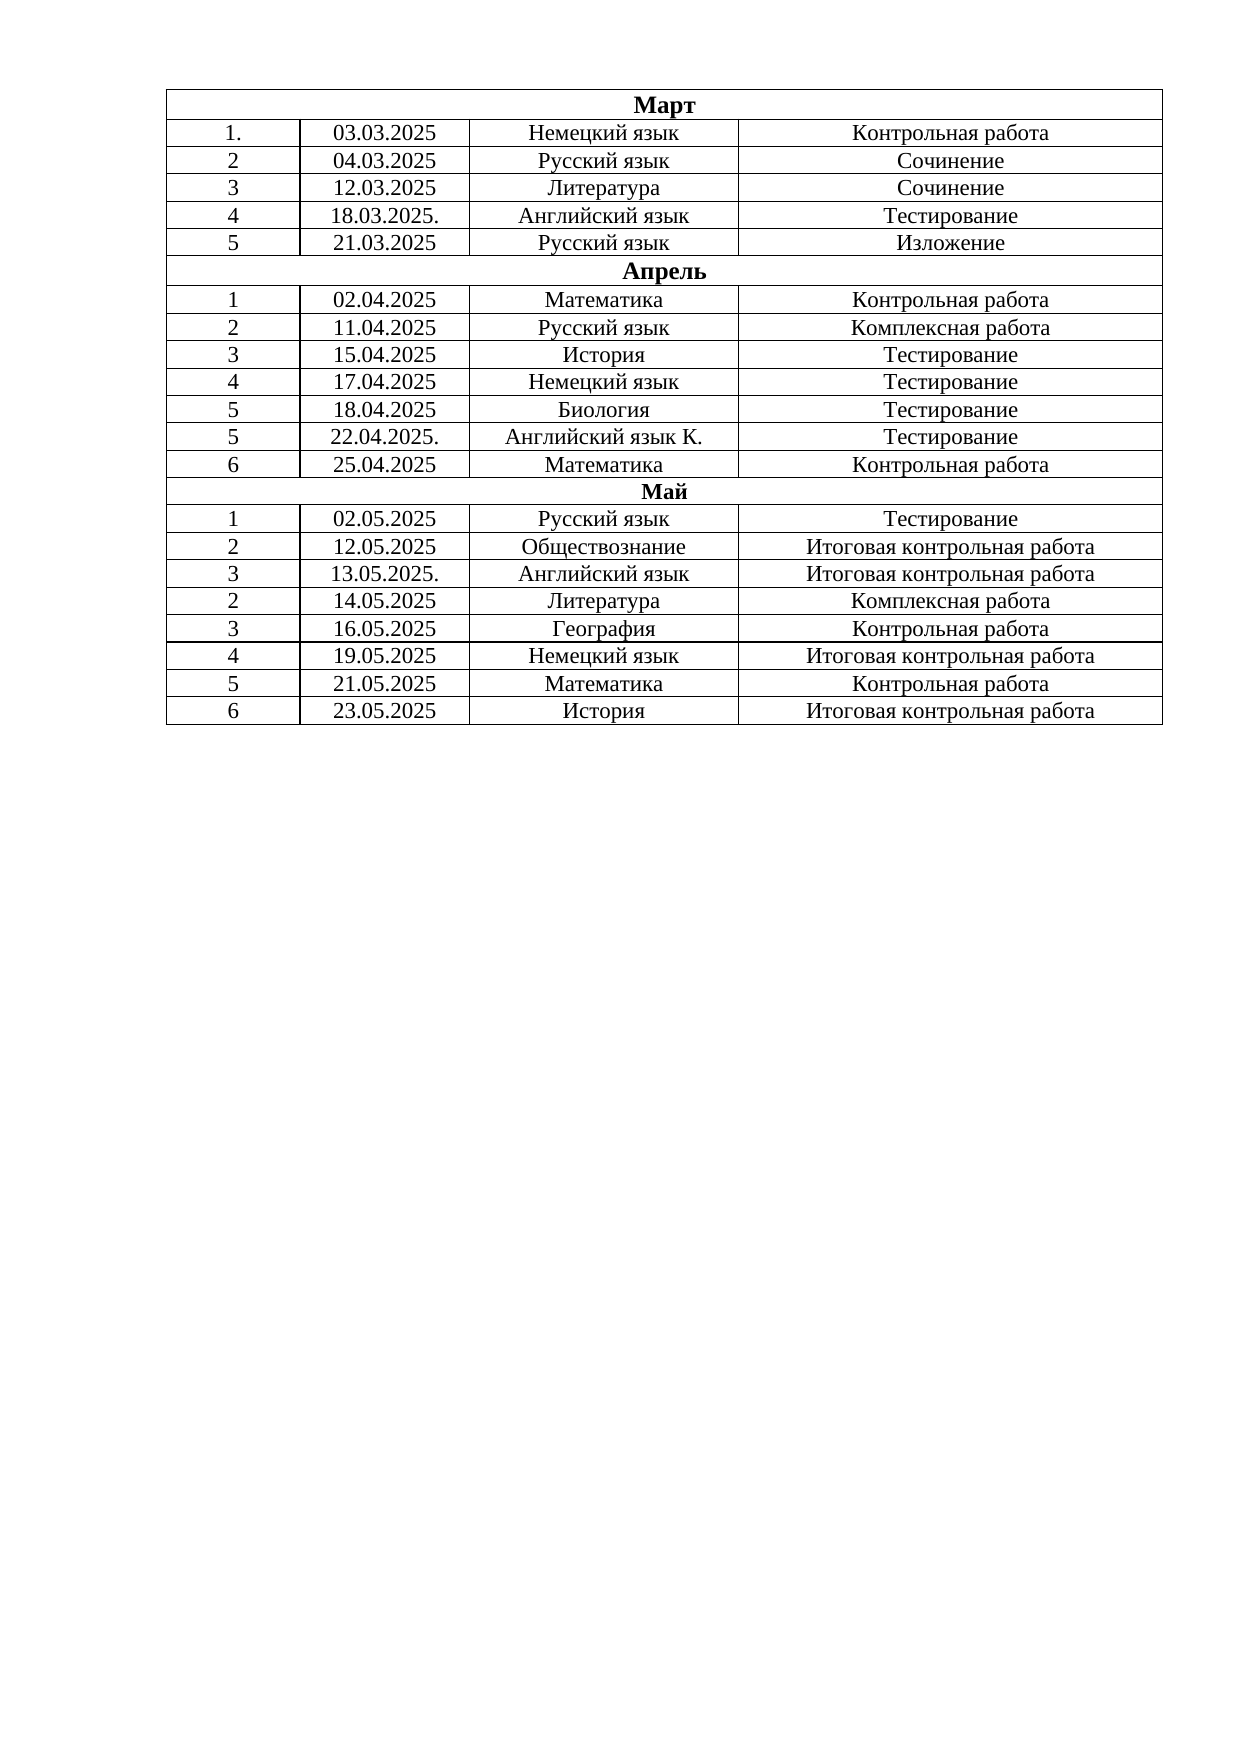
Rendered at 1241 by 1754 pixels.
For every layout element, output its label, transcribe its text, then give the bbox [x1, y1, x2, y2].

table_cell 5 [167, 670, 299, 696]
table_cell 18.04.2025 [301, 396, 469, 422]
table_cell 5 [167, 423, 299, 449]
table_cell 3 [167, 341, 299, 367]
table_cell Контрольная работа [739, 451, 1162, 477]
table_cell Контрольная работа [739, 615, 1162, 641]
table_cell Немецкий язык [470, 120, 738, 146]
table_cell Английский язык [470, 202, 738, 228]
table_cell Итоговая контрольная работа [739, 560, 1162, 587]
table_cell 02.05.2025 [301, 505, 469, 532]
table_cell Контрольная работа [739, 120, 1162, 146]
table_cell Русский язык [470, 505, 738, 532]
table_cell 21.03.2025 [301, 229, 469, 255]
table_cell 4 [167, 643, 299, 669]
table_cell Контрольная работа [739, 286, 1162, 313]
table_cell 1 [167, 505, 299, 532]
table_cell Тестирование [739, 341, 1162, 367]
table_cell Английский язык [470, 560, 738, 587]
table_cell 02.04.2025 [301, 286, 469, 313]
table_cell 04.03.2025 [301, 147, 469, 173]
table_cell Тестирование [739, 369, 1162, 395]
table_cell 3 [167, 615, 299, 641]
table_cell 4 [167, 202, 299, 228]
table_cell 19.05.2025 [301, 643, 469, 669]
table_cell 4 [167, 369, 299, 395]
table_cell Итоговая контрольная работа [739, 643, 1162, 669]
table_cell Русский язык [470, 229, 738, 255]
table_cell Литература [470, 588, 738, 614]
table_cell 3 [167, 560, 299, 587]
table_cell 12.03.2025 [301, 174, 469, 201]
table_cell География [470, 615, 738, 641]
table_cell Тестирование [739, 423, 1162, 449]
table_cell Литература [470, 174, 738, 201]
table_cell Март [167, 90, 1162, 118]
table_cell 03.03.2025 [301, 120, 469, 146]
table_cell Контрольная работа [739, 670, 1162, 696]
table_cell Май [167, 478, 1162, 504]
table_cell 14.05.2025 [301, 588, 469, 614]
table_cell Русский язык [470, 147, 738, 173]
table_cell 13.05.2025. [301, 560, 469, 587]
table_cell 15.04.2025 [301, 341, 469, 367]
table_cell 22.04.2025. [301, 423, 469, 449]
table_cell 21.05.2025 [301, 670, 469, 696]
table_cell Изложение [739, 229, 1162, 255]
table_cell История [470, 341, 738, 367]
table_cell 5 [167, 229, 299, 255]
table_cell Обществознание [470, 533, 738, 559]
table_cell Математика [470, 451, 738, 477]
table_cell Итоговая контрольная работа [739, 533, 1162, 559]
table_cell Сочинение [739, 147, 1162, 173]
table_cell Биология [470, 396, 738, 422]
table_cell Итоговая контрольная работа [739, 697, 1162, 723]
table_cell Английский язык К. [470, 423, 738, 449]
table_cell 23.05.2025 [301, 697, 469, 723]
table_cell 16.05.2025 [301, 615, 469, 641]
table_cell 3 [167, 174, 299, 201]
table_cell Немецкий язык [470, 643, 738, 669]
table_cell 11.04.2025 [301, 314, 469, 340]
table_cell 18.03.2025. [301, 202, 469, 228]
table_cell 1. [167, 120, 299, 146]
table_cell 17.04.2025 [301, 369, 469, 395]
table_cell Немецкий язык [470, 369, 738, 395]
table_cell История [470, 697, 738, 723]
table_cell Тестирование [739, 396, 1162, 422]
table_cell Комплексная работа [739, 314, 1162, 340]
table_cell 6 [167, 697, 299, 723]
table_cell 6 [167, 451, 299, 477]
table_cell Тестирование [739, 202, 1162, 228]
table_cell Русский язык [470, 314, 738, 340]
table_cell 2 [167, 147, 299, 173]
table_cell 12.05.2025 [301, 533, 469, 559]
table_cell Тестирование [739, 505, 1162, 532]
table_cell 25.04.2025 [301, 451, 469, 477]
table_cell 2 [167, 588, 299, 614]
table_cell 2 [167, 533, 299, 559]
table_cell Комплексная работа [739, 588, 1162, 614]
table_cell Апрель [167, 256, 1162, 285]
table_cell Математика [470, 286, 738, 313]
table_cell Математика [470, 670, 738, 696]
table_cell 2 [167, 314, 299, 340]
table_cell 5 [167, 396, 299, 422]
table_cell Сочинение [739, 174, 1162, 201]
table_cell 1 [167, 286, 299, 313]
